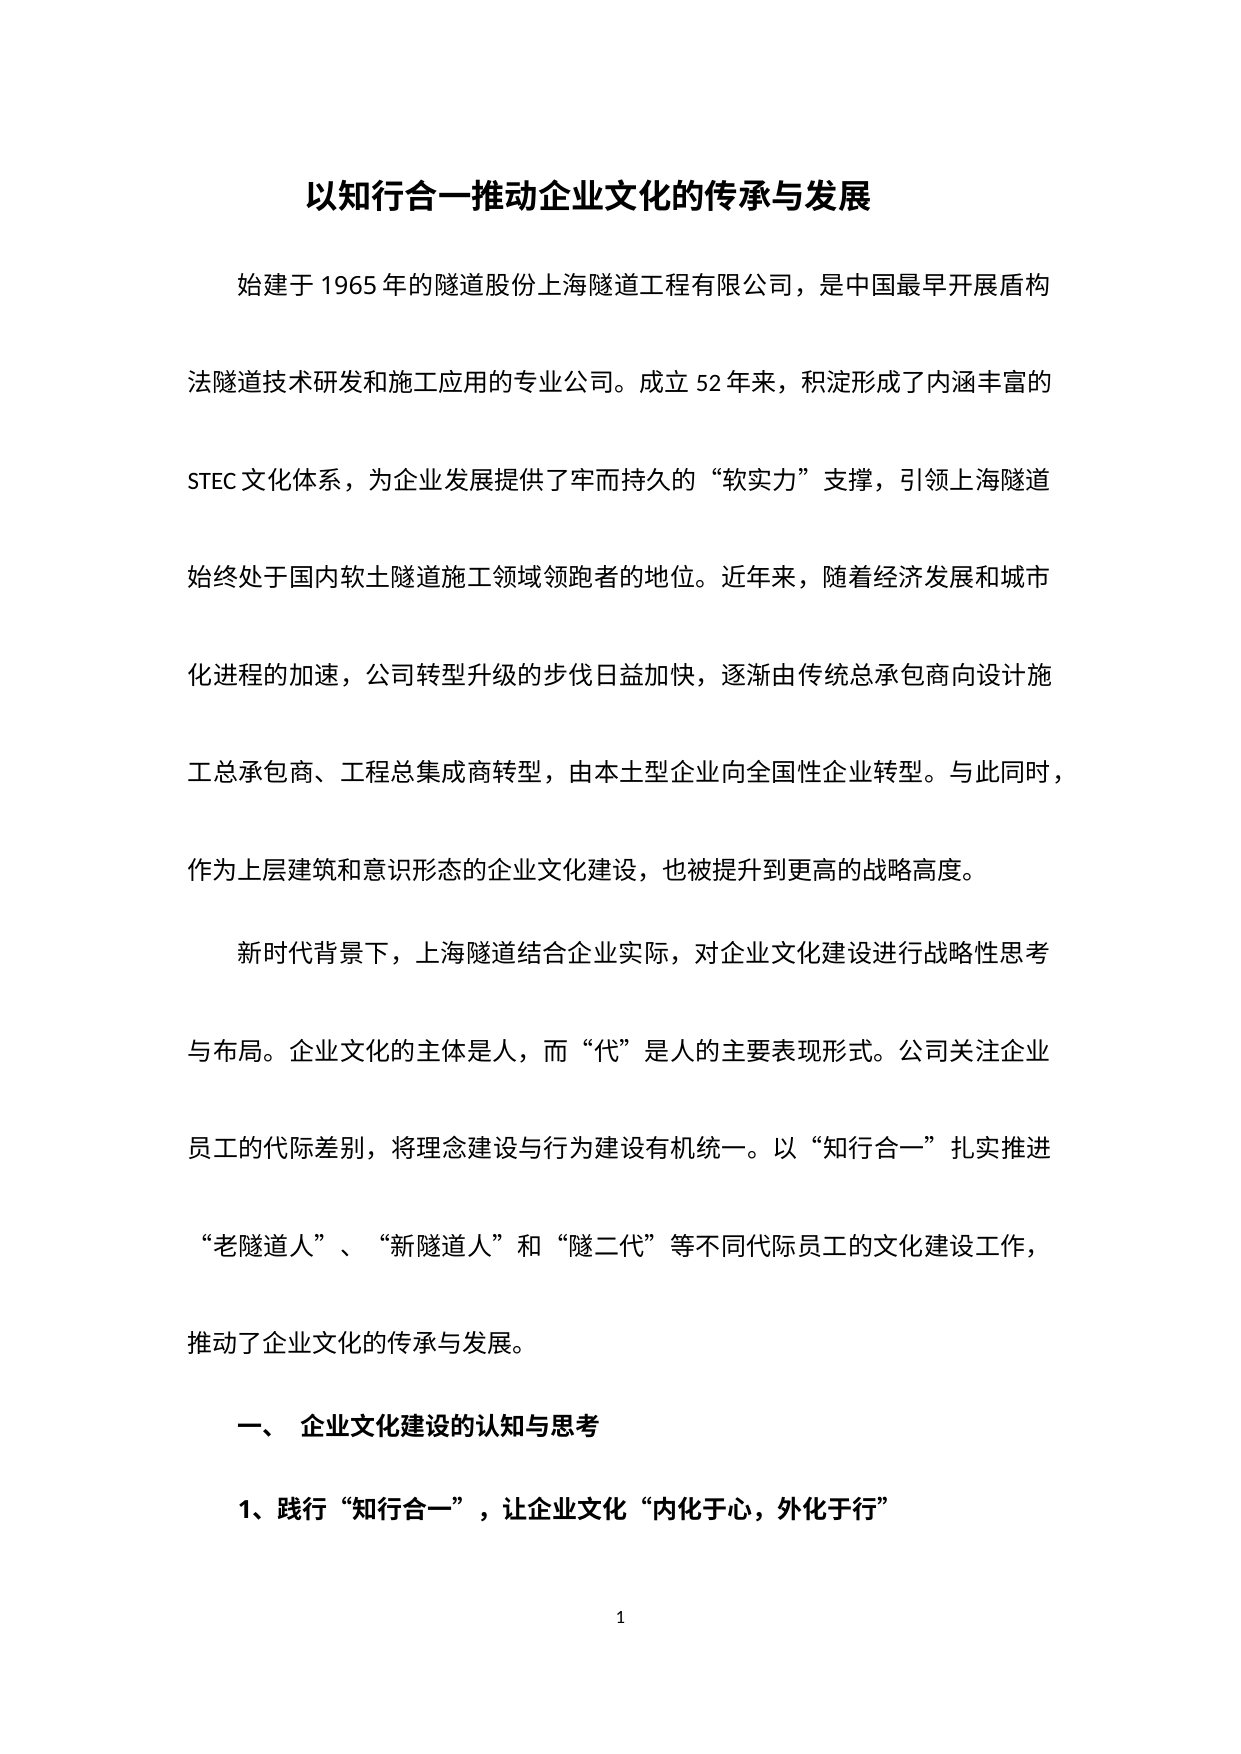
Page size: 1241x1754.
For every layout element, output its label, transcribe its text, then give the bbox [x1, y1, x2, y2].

list 企业文化建设的认知与思考 [187, 1392, 1053, 1457]
text 新时代背景下，上海隧道结合企业实际，对企业文化建设进行战略性思考与布局。企业文化的主体是人，而“代”是人的主要表现形式。公司关注企业员工的代际差别，将理念建设与行为建设有机统一。以“知行合一”扎实推进“老隧道人”、“新隧道人”和“隧二代”等不同代际员工的文化建设工作，推动了企业文化的传承与发展。 [187, 919, 1053, 1374]
text 以知行合一推动企业文化的传承与发展 [187, 162, 1053, 227]
text 始建于1965年的隧道股份上海隧道工程有限公司，是中国最早开展盾构法隧道技术研发和施工应用的专业公司。成立52年来，积淀形成了内涵丰富的STEC文化体系，为企业发展提供了牢而持久的“软实力”支撑，引领上海隧道始终处于国内软土隧道施工领域领跑者的地位。近年来，随着经济发展和城市化进程的加速，公司转型升级的步伐日益加快，逐渐由传统总承包商向设计施工总承包商、工程总集成商转型，由本土型企业向全国性企业转型。与此同时，作为上层建筑和意识形态的企业文化建设，也被提升到更高的战略高度。 [187, 251, 1053, 901]
text 1、践行“知行合一”，让企业文化“内化于心，外化于行” [187, 1475, 1053, 1540]
